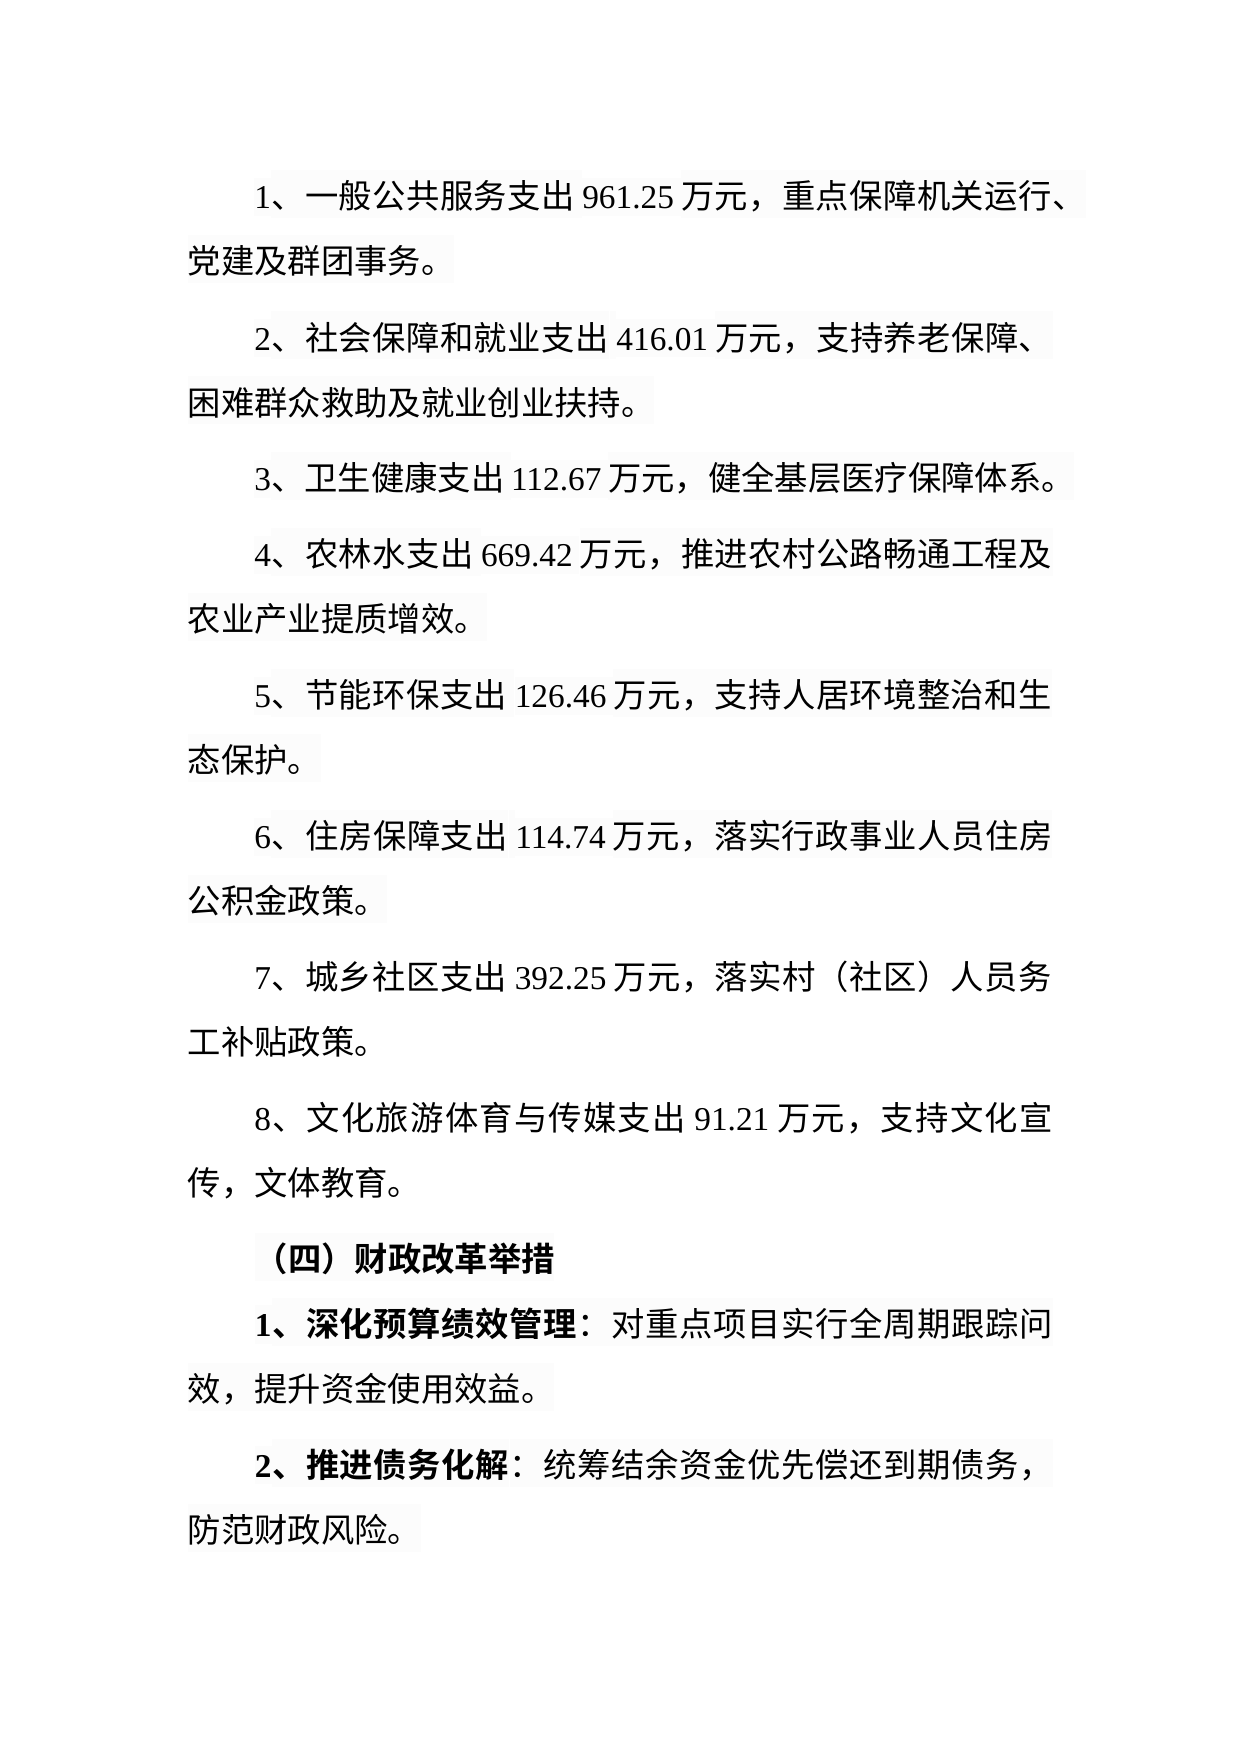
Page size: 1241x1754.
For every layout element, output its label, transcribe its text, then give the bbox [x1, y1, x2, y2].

text 7、城乡社区支出392.25万元，落实村（社区）人员务工补贴政策。 [187, 943, 1053, 1073]
text 1、一般公共服务支出961.25万元，重点保障机关运行、党建及群团事务。 [187, 162, 1053, 292]
text 2、推进债务化解：统筹结余资金优先偿还到期债务，防范财政风险。 [187, 1430, 1053, 1560]
text 8、文化旅游体育与传媒支出91.21万元，支持文化宣传，文体教育。 [187, 1083, 1053, 1213]
text 5、节能环保支出126.46万元，支持人居环境整治和生态保护。 [187, 661, 1053, 791]
text 6、住房保障支出114.74万元，落实行政事业人员住房公积金政策。 [187, 802, 1053, 932]
text 2、社会保障和就业支出416.01万元，支持养老保障、困难群众救助及就业创业扶持。 [187, 303, 1053, 433]
text 3、卫生健康支出112.67万元，健全基层医疗保障体系。 [187, 444, 1053, 509]
text 4、农林水支出669.42万元，推进农村公路畅通工程及农业产业提质增效。 [187, 520, 1053, 650]
text 1、深化预算绩效管理：对重点项目实行全周期跟踪问效，提升资金使用效益。 [187, 1289, 1053, 1419]
text （四）财政改革举措​ [187, 1224, 1053, 1289]
